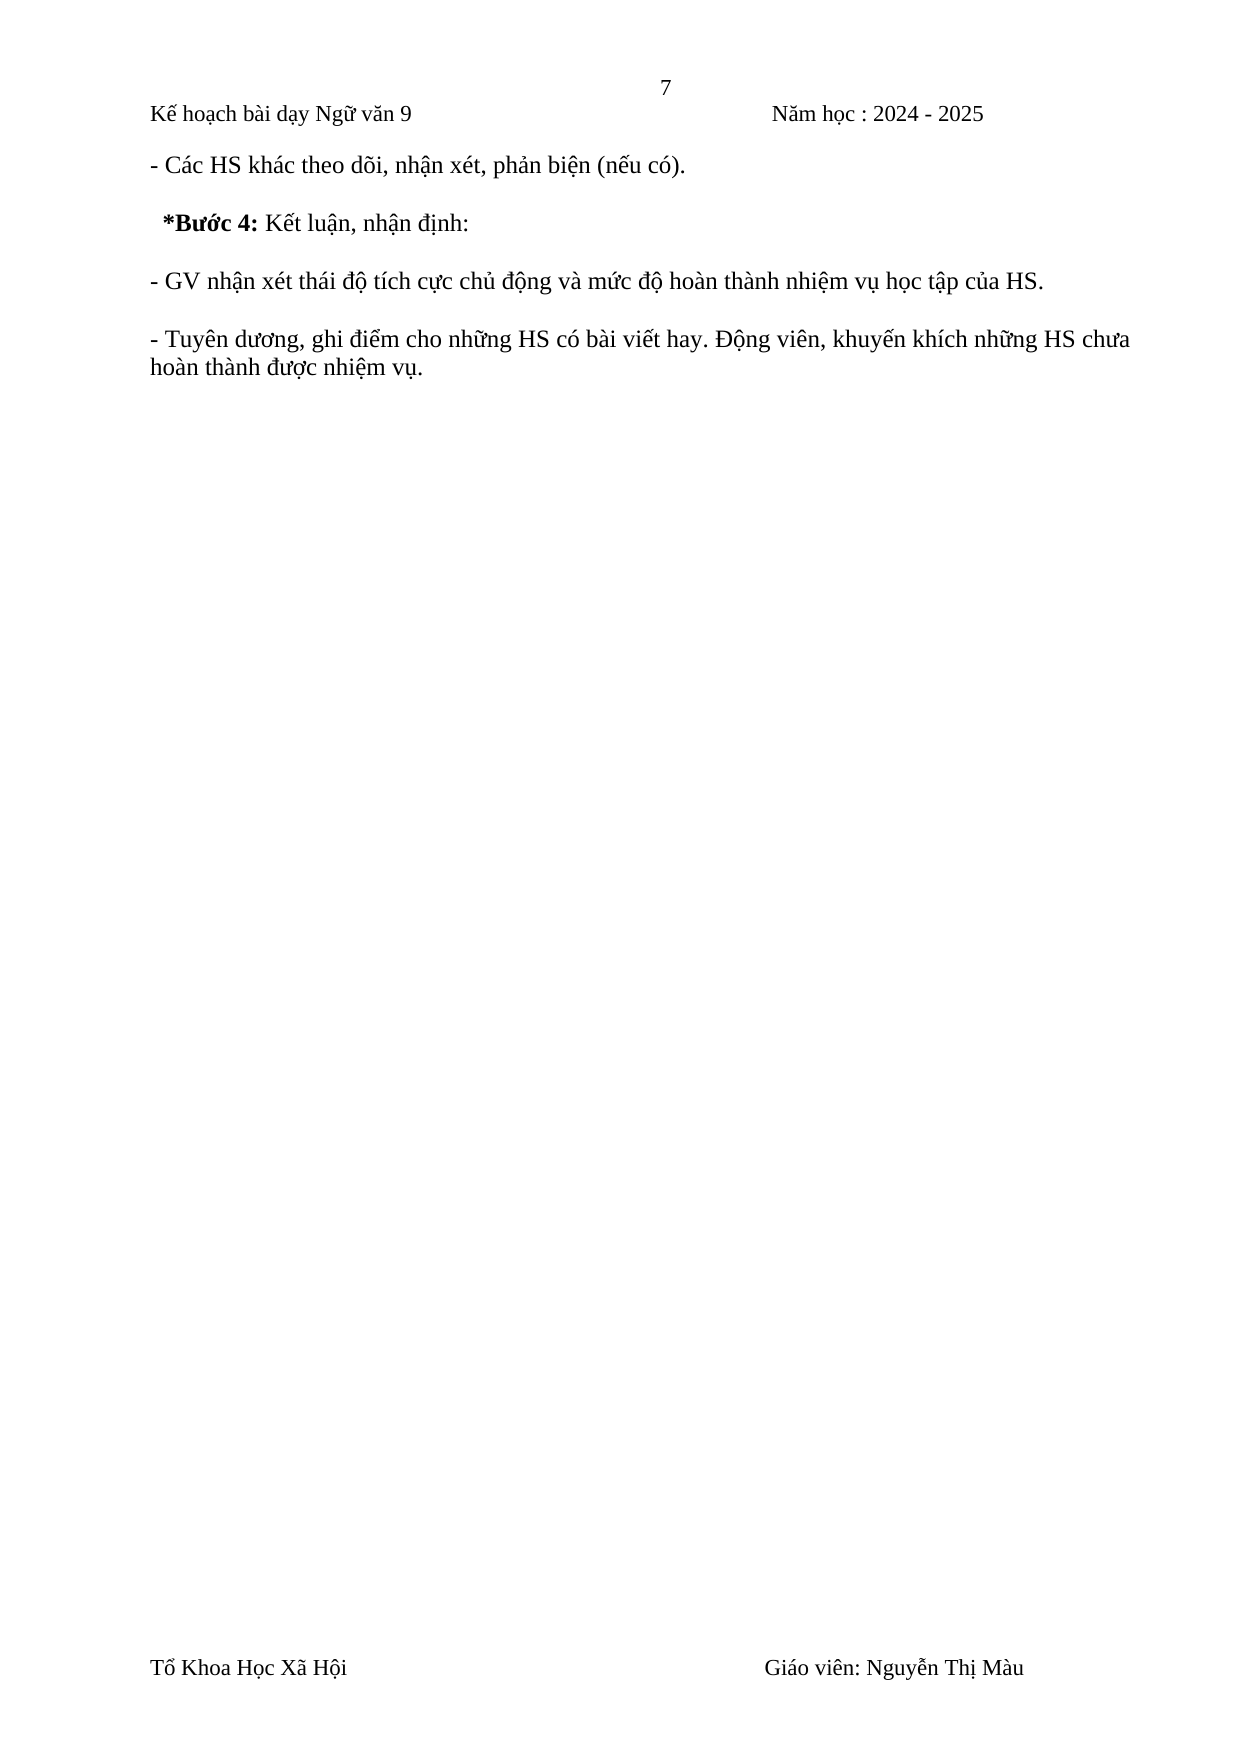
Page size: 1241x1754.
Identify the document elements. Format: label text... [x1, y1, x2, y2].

text - Tuyên dương, ghi điểm cho những HS có bài viết hay. Động viên, khuyến khích những HS chưa hoàn thành được nhiệm vụ. [150, 324, 1181, 381]
text *Bước 4: Kết luận, nhận định: [150, 208, 1181, 237]
text - GV nhận xét thái độ tích cực chủ động và mức độ hoàn thành nhiệm vụ học tập của HS. [150, 266, 1181, 294]
text - Các HS khác theo dõi, nhận xét, phản biện (nếu có). [150, 150, 1181, 179]
